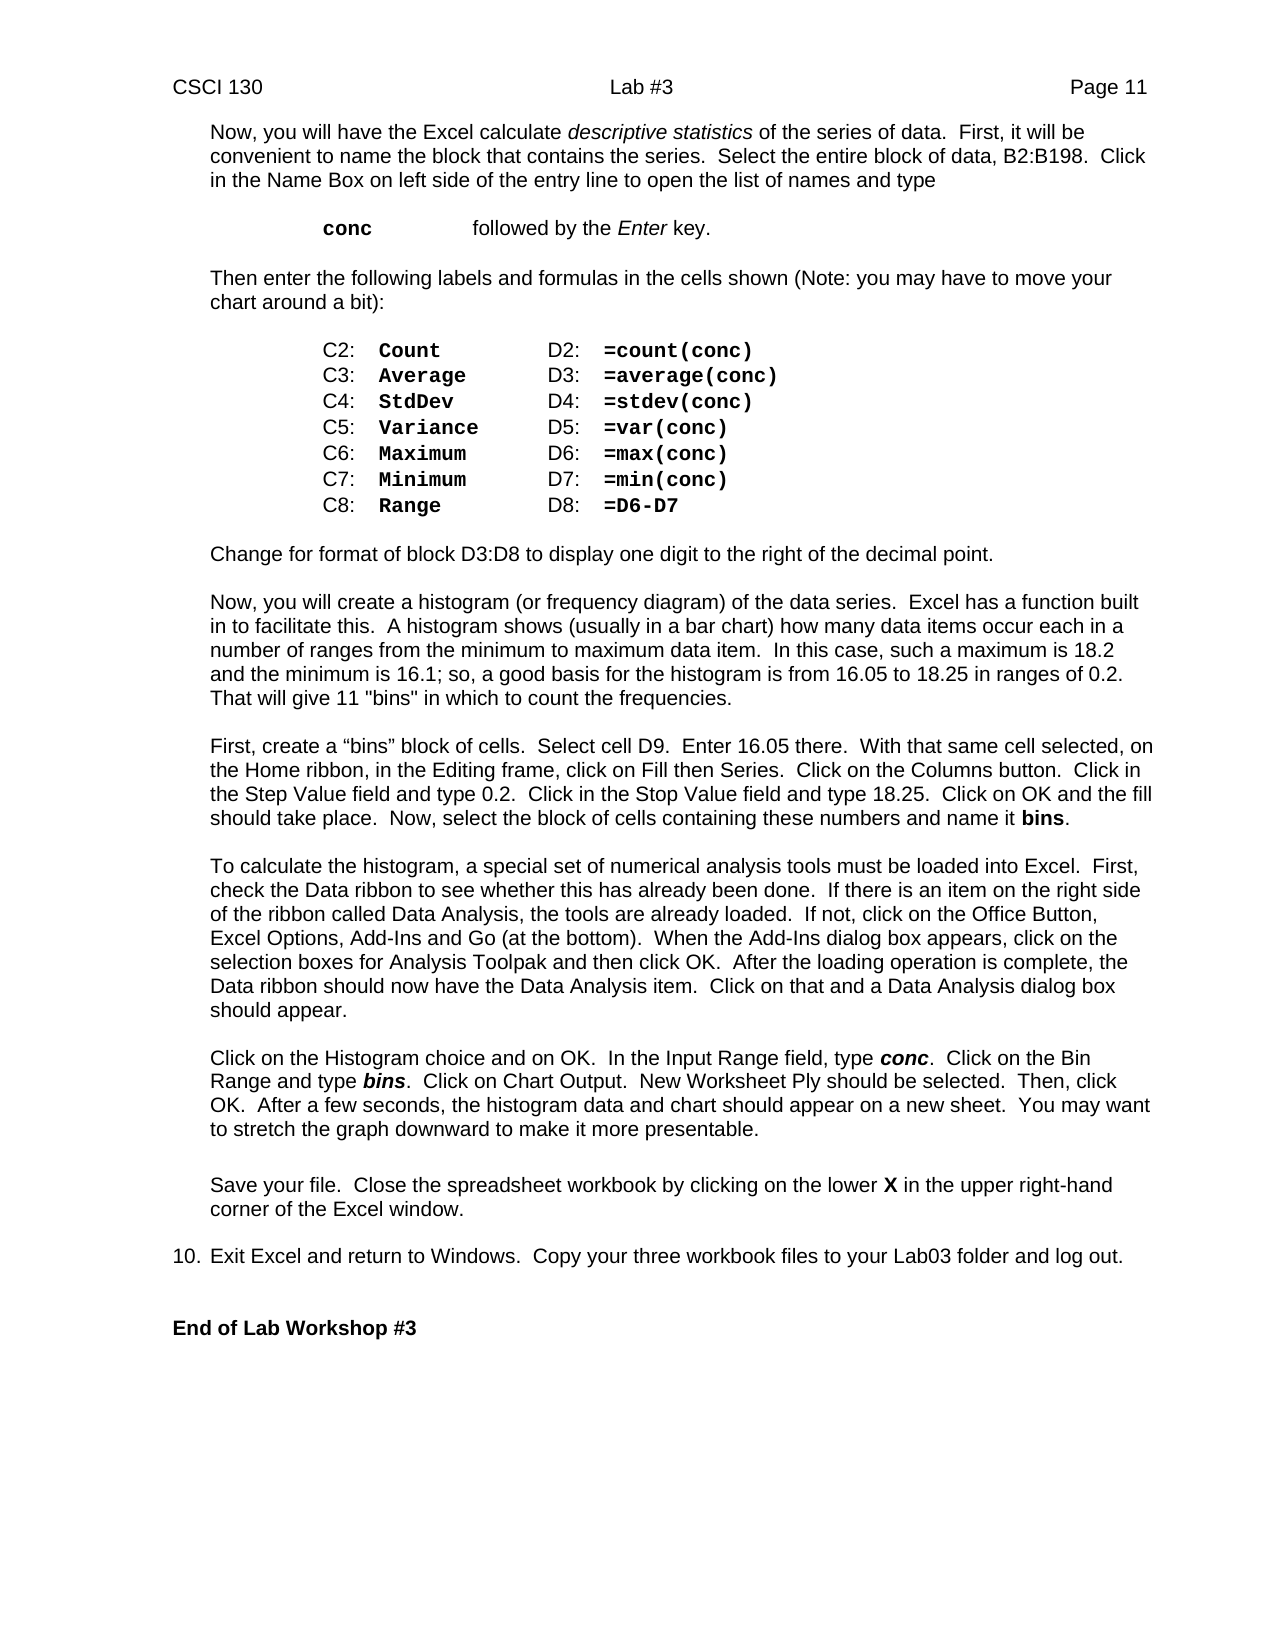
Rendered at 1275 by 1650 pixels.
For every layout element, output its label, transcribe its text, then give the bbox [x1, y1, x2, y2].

text Change for format of block D3:D8 to display one digit to the right of the decimal point. [172, 542, 1155, 566]
text C2: Count D2: =count(conc) [322, 337, 1155, 363]
text Now, you will create a histogram (or frequency diagram) of the data series. Excel has a function built in to facilitate this. A histogram shows (usually in a bar chart) how many data items occur each in a number of ranges from the minimum to maximum data item. In this case, such a maximum is 18.2 and the minimum is 16.1; so, a good basis for the histogram is from 16.05 to 18.25 in ranges of 0.2. That will give 11 "bins" in which to count the frequencies. [172, 590, 1155, 710]
text Then enter the following labels and formulas in the cells shown (Note: you may have to move your chart around a bit): [172, 266, 1155, 313]
text C5: Variance D5: =var(conc) [322, 415, 1155, 441]
text Now, you will have the Excel calculate descriptive statistics of the series of data. First, it will be convenient to name the block that contains the series. Select the entire block of data, B2:B198. Click in the Name Box on left side of the entry line to open the list of names and type [172, 120, 1155, 192]
text Save your file. Close the spreadsheet workbook by clicking on the lower X in the upper right-hand corner of the Excel window. [172, 1172, 1155, 1220]
text 10. Exit Excel and return to Windows. Copy your three workbook files to your Lab03 folder and log out. [172, 1244, 1155, 1268]
text conc followed by the Enter key. [172, 216, 1155, 242]
text C4: StdDev D4: =stdev(conc) [322, 389, 1155, 415]
text End of Lab Workshop #3 [172, 1316, 1155, 1340]
text First, create a “bins” block of cells. Select cell D9. Enter 16.05 there. With that same cell selected, on the Home ribbon, in the Editing frame, click on Fill then Series. Click on the Columns button. Click in the Step Value field and type 0.2. Click in the Stop Value field and type 18.25. Click on OK and the fill should take place. Now, select the block of cells containing these numbers and name it bins. [172, 734, 1155, 830]
text C8: Range D8: =D6-D7 [322, 492, 1155, 518]
text C6: Maximum D6: =max(conc) [322, 441, 1155, 467]
text C3: Average D3: =average(conc) [322, 363, 1155, 389]
text To calculate the histogram, a special set of numerical analysis tools must be loaded into Excel. First, check the Data ribbon to see whether this has already been done. If there is an item on the right side of the ribbon called Data Analysis, the tools are already loaded. If not, click on the Office Button, Excel Options, Add-Ins and Go (at the bottom). When the Add-Ins dialog box appears, click on the selection boxes for Analysis Toolpak and then click OK. After the loading operation is complete, the Data ribbon should now have the Data Analysis item. Click on that and a Data Analysis dialog box should appear. [172, 854, 1155, 1021]
text Click on the Histogram choice and on OK. In the Input Range field, type conc. Click on the Bin Range and type bins. Click on Chart Output. New Worksheet Ply should be selected. Then, click OK. After a few seconds, the histogram data and chart should appear on a new sheet. You may want to stretch the graph downward to make it more presentable. [172, 1045, 1155, 1141]
text C7: Minimum D7: =min(conc) [322, 467, 1155, 492]
